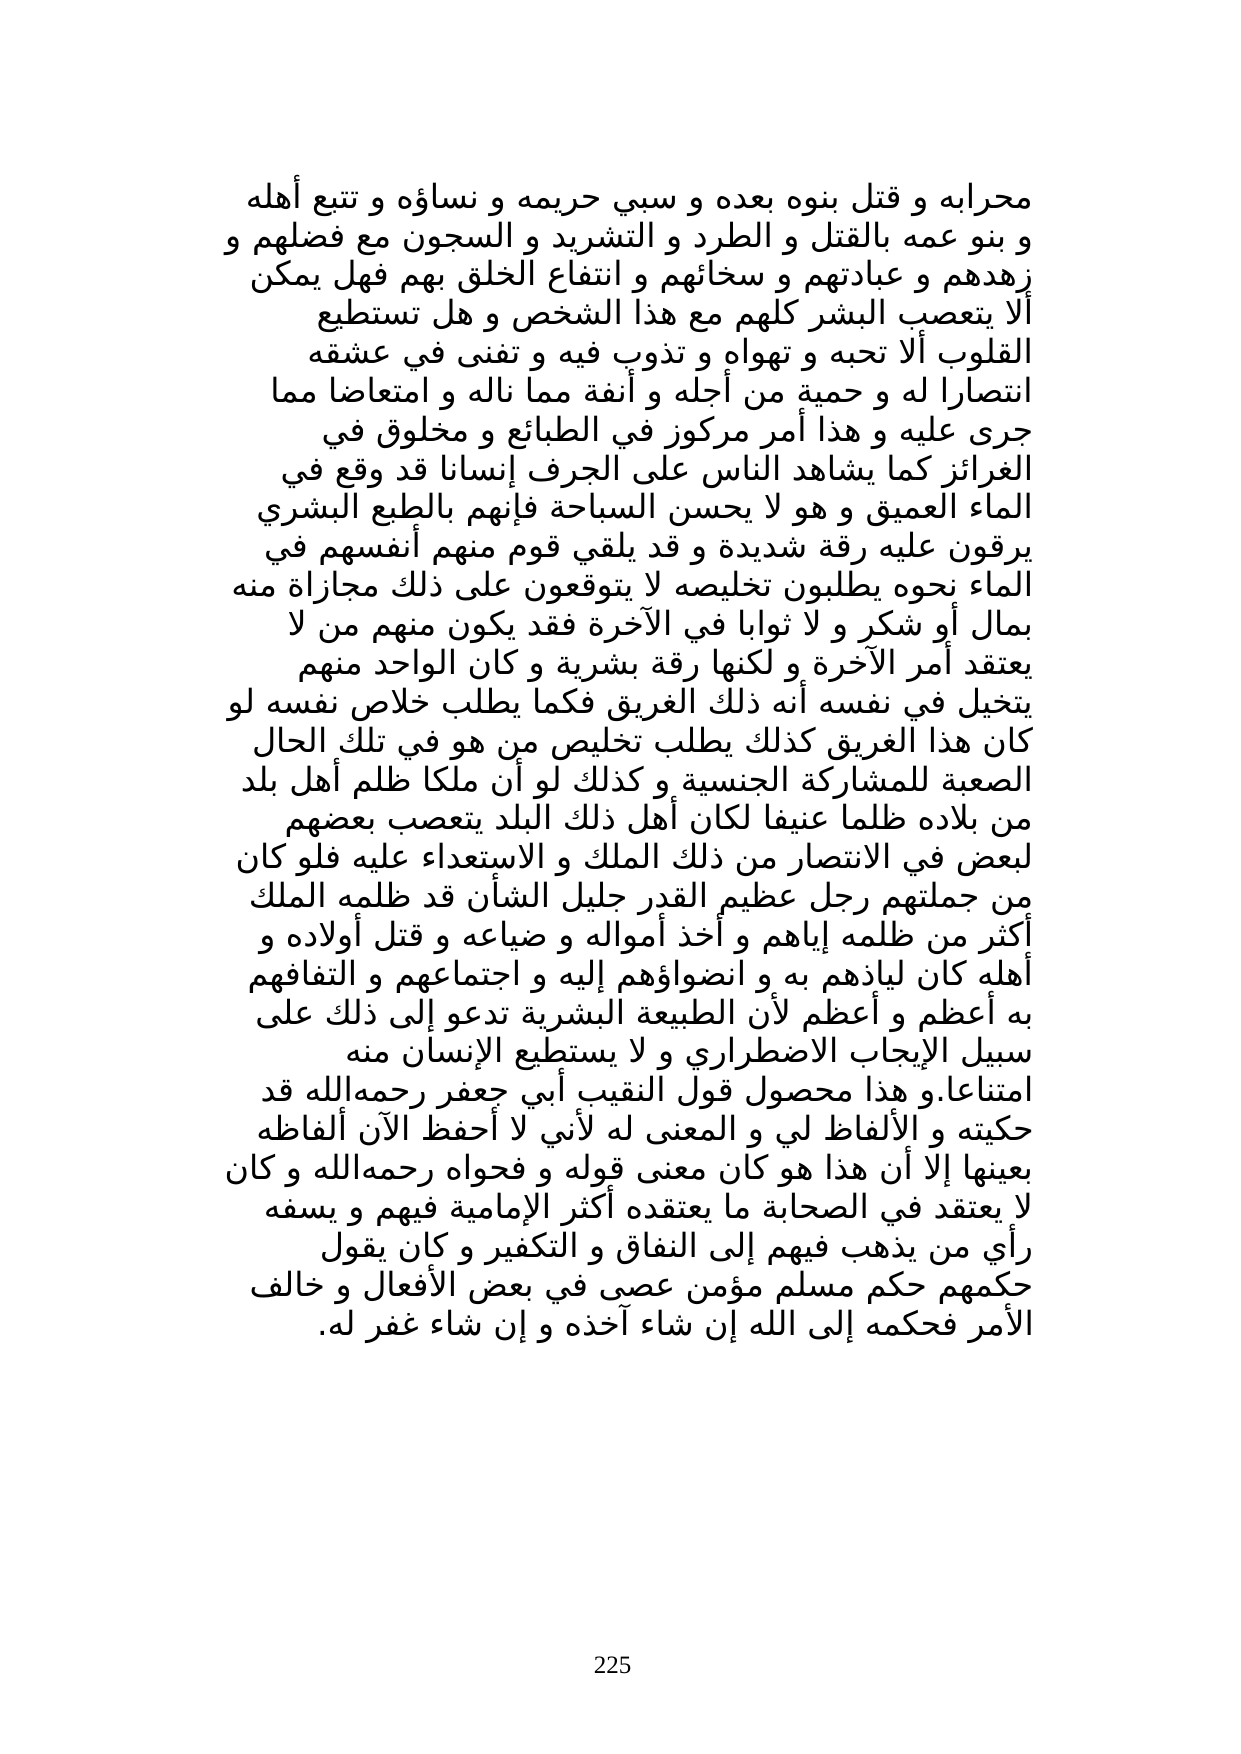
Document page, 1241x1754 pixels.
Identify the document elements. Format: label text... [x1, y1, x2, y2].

text محرابه و قتل بنوه بعده و سبي حريمه و نساؤه و تتبع أهله و بنو عمه بالقتل و الطرد و التشريد و السجون مع فضلهم و زهدهم و عبادتهم و سخائهم و انتفاع الخلق بهم فهل يمكن ألا يتعصب البشر كلهم مع هذا الشخص و هل تستطيع القلوب ألا تحبه و تهواه و تذوب فيه و تفنى في عشقه انتصارا له و حمية من أجله و أنفة مما ناله و امتعاضا مما جرى عليه و هذا أمر مركوز في الطبائع و مخلوق في الغرائز كما يشاهد الناس على الجرف إنسانا قد وقع في الماء العميق و هو لا يحسن السباحة فإنهم بالطبع البشري يرقون عليه رقة شديدة و قد يلقي قوم منهم أنفسهم في الماء نحوه يطلبون تخليصه لا يتوقعون على ذلك مجازاة منه بمال أو شكر و لا ثوابا في الآخرة فقد يكون منهم من لا يعتقد أمر الآخرة و لكنها رقة بشرية و كان الواحد منهم يتخيل في نفسه أنه ذلك الغريق فكما يطلب خلاص نفسه لو كان هذا الغريق كذلك يطلب تخليص من هو في تلك الحال الصعبة للمشاركة الجنسية و كذلك لو أن ملكا ظلم أهل بلد من بلاده ظلما عنيفا لكان أهل ذلك البلد يتعصب بعضهم لبعض في الانتصار من ذلك الملك و الاستعداء عليه فلو كان من جملتهم رجل عظيم القدر جليل الشأن قد ظلمه الملك أكثر من ظلمه إياهم و أخذ أمواله و ضياعه و قتل أولاده و أهله كان لياذهم به و انضواؤهم إليه و اجتماعهم و التفافهم به أعظم و أعظم لأن الطبيعة البشرية تدعو إلى ذلك على سبيل الإيجاب الاضطراري و لا يستطيع الإنسان منه امتناعا.و هذا محصول قول النقيب أبي جعفر رحمه‌الله قد حكيته و الألفاظ لي و المعنى له لأني لا أحفظ الآن ألفاظه بعينها إلا أن هذا هو كان معنى قوله و فحواه رحمه‌الله و كان لا يعتقد في الصحابة ما يعتقده أكثر الإمامية فيهم و يسفه رأي من يذهب فيهم إلى النفاق و التكفير و كان يقول حكمهم حكم مسلم مؤمن عصى في بعض الأفعال و خالف الأمر فحكمه إلى الله إن شاء آخذه و إن شاء غفر له. [222, 177, 1033, 1343]
